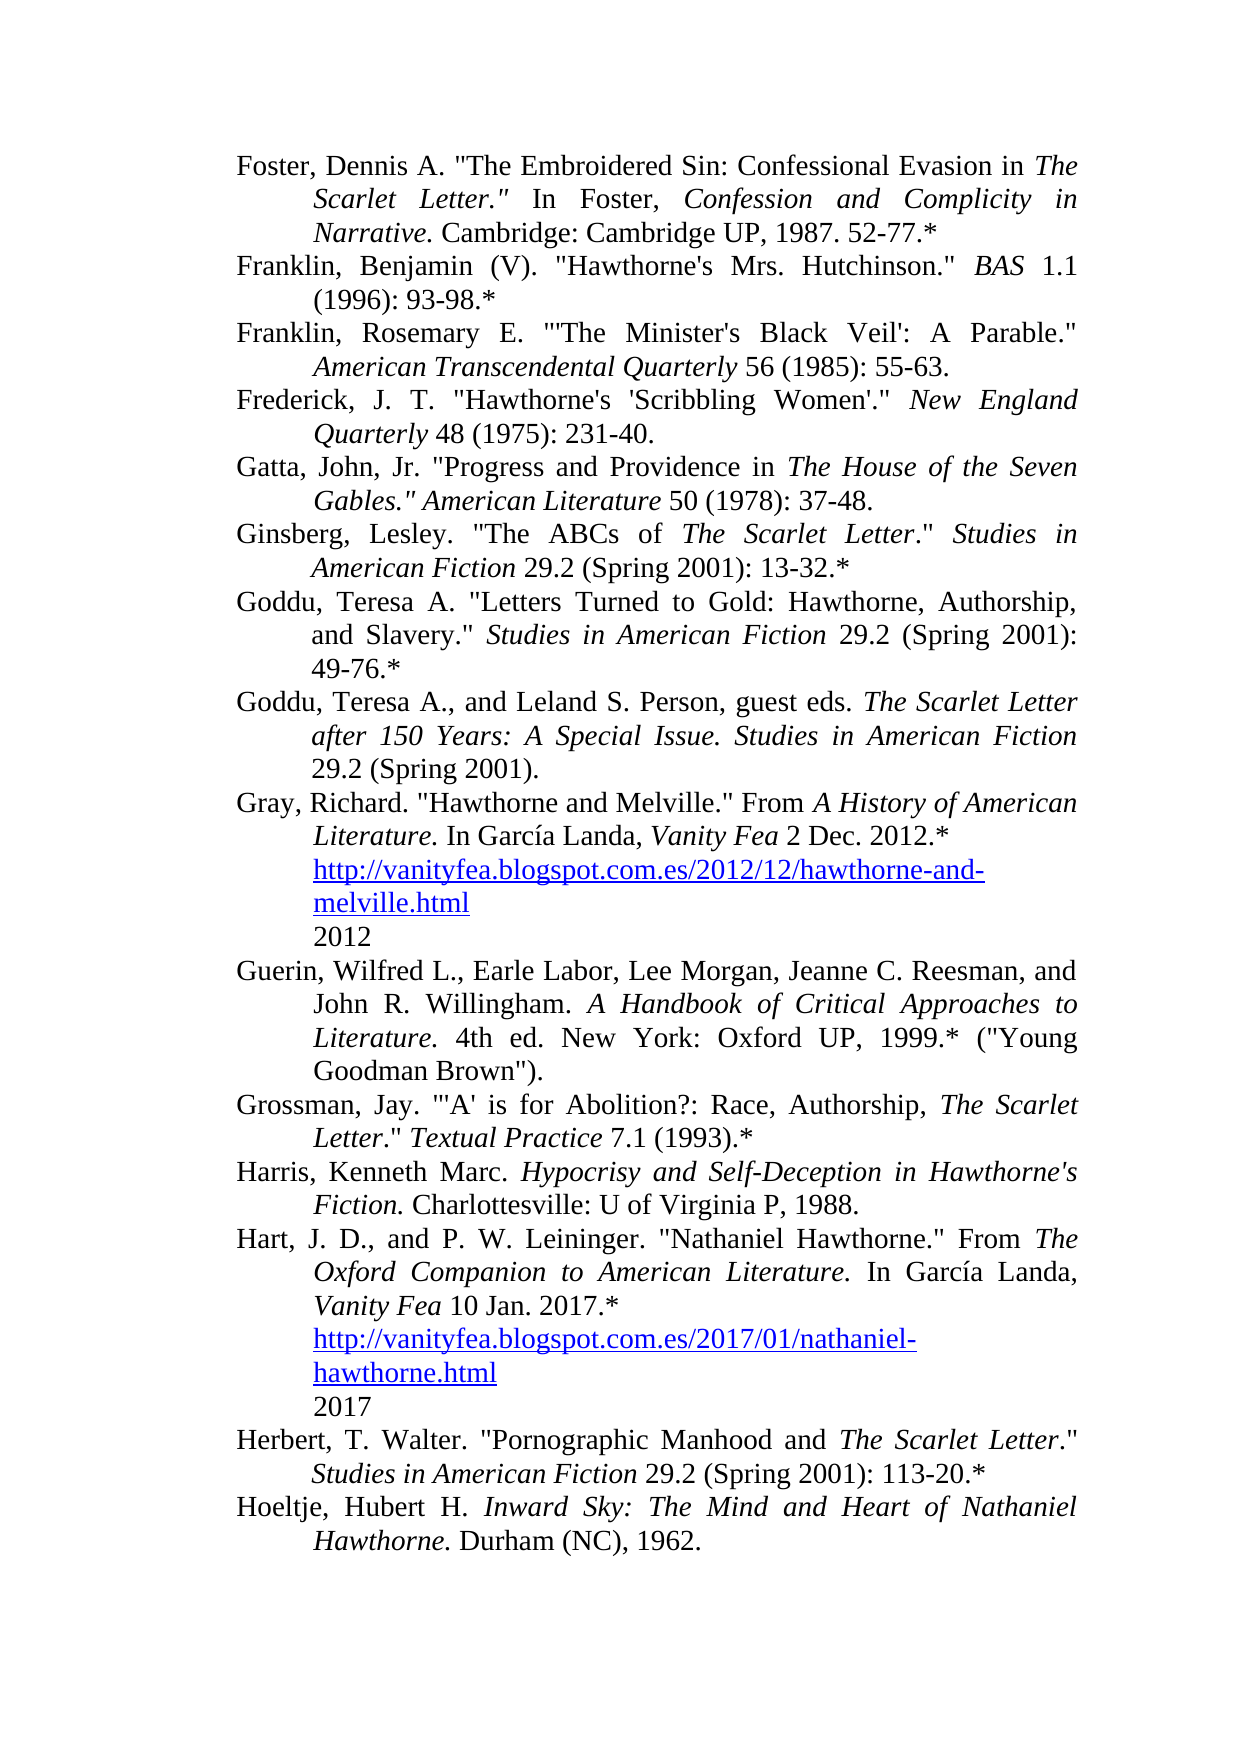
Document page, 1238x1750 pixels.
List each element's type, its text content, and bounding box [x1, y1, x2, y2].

text Grossman, Jay. "'A' is for Abolition?: Race, Authorship, The Scarlet Letter." Textual Practice 7.1 (1993).* [236, 1087, 1078, 1154]
text Goddu, Teresa A. "Letters Turned to Gold: Hawthorne, Authorship, and Slavery." Studies in American Fiction 29.2 (Spring 2001): 49-76.* [236, 584, 1078, 684]
text http://vanityfea.blogspot.com.es/2017/01/nathaniel-hawthorne.html [236, 1322, 1078, 1389]
text 2017 [236, 1389, 1078, 1422]
text Foster, Dennis A. "The Embroidered Sin: Confessional Evasion in The Scarlet Letter." In Foster, Confession and Complicity in Narrative. Cambridge: Cambridge UP, 1987. 52-77.* [236, 148, 1078, 248]
text Harris, Kenneth Marc. Hypocrisy and Self-Deception in Hawthorne's Fiction. Charlottesville: U of Virginia P, 1988. [236, 1154, 1078, 1221]
text Frederick, J. T. "Hawthorne's 'Scribbling Women'." New England Quarterly 48 (1975): 231-40. [236, 382, 1078, 449]
text 2012 [236, 919, 1078, 953]
text Ginsberg, Lesley. "The ABCs of The Scarlet Letter." Studies in American Fiction 29.2 (Spring 2001): 13-32.* [236, 517, 1078, 584]
text Gatta, John, Jr. "Progress and Providence in The House of the Seven Gables." American Literature 50 (1978): 37-48. [236, 449, 1078, 517]
text Herbert, T. Walter. "Pornographic Manhood and The Scarlet Letter." Studies in American Fiction 29.2 (Spring 2001): 113-20.* [236, 1422, 1078, 1489]
text Franklin, Rosemary E. "'The Minister's Black Veil': A Parable." American Transcendental Quarterly 56 (1985): 55-63. [236, 315, 1078, 382]
text Hart, J. D., and P. W. Leininger. "Nathaniel Hawthorne." From The Oxford Companion to American Literature. In García Landa, Vanity Fea 10 Jan. 2017.* [236, 1221, 1078, 1322]
text http://vanityfea.blogspot.com.es/2012/12/hawthorne-and-melville.html [236, 852, 1078, 919]
text Goddu, Teresa A., and Leland S. Person, guest eds. The Scarlet Letter after 150 Years: A Special Issue. Studies in American Fiction 29.2 (Spring 2001). [236, 684, 1078, 785]
text Hoeltje, Hubert H. Inward Sky: The Mind and Heart of Nathaniel Hawthorne. Durham (NC), 1962. [236, 1489, 1078, 1556]
text Guerin, Wilfred L., Earle Labor, Lee Morgan, Jeanne C. Reesman, and John R. Willingham. A Handbook of Critical Approaches to Literature. 4th ed. New York: Oxford UP, 1999.* ("Young Goodman Brown"). [236, 953, 1078, 1087]
text Gray, Richard. "Hawthorne and Melville." From A History of American Literature. In García Landa, Vanity Fea 2 Dec. 2012.* [236, 785, 1078, 852]
text Franklin, Benjamin (V). "Hawthorne's Mrs. Hutchinson." BAS 1.1 (1996): 93-98.* [236, 248, 1078, 315]
